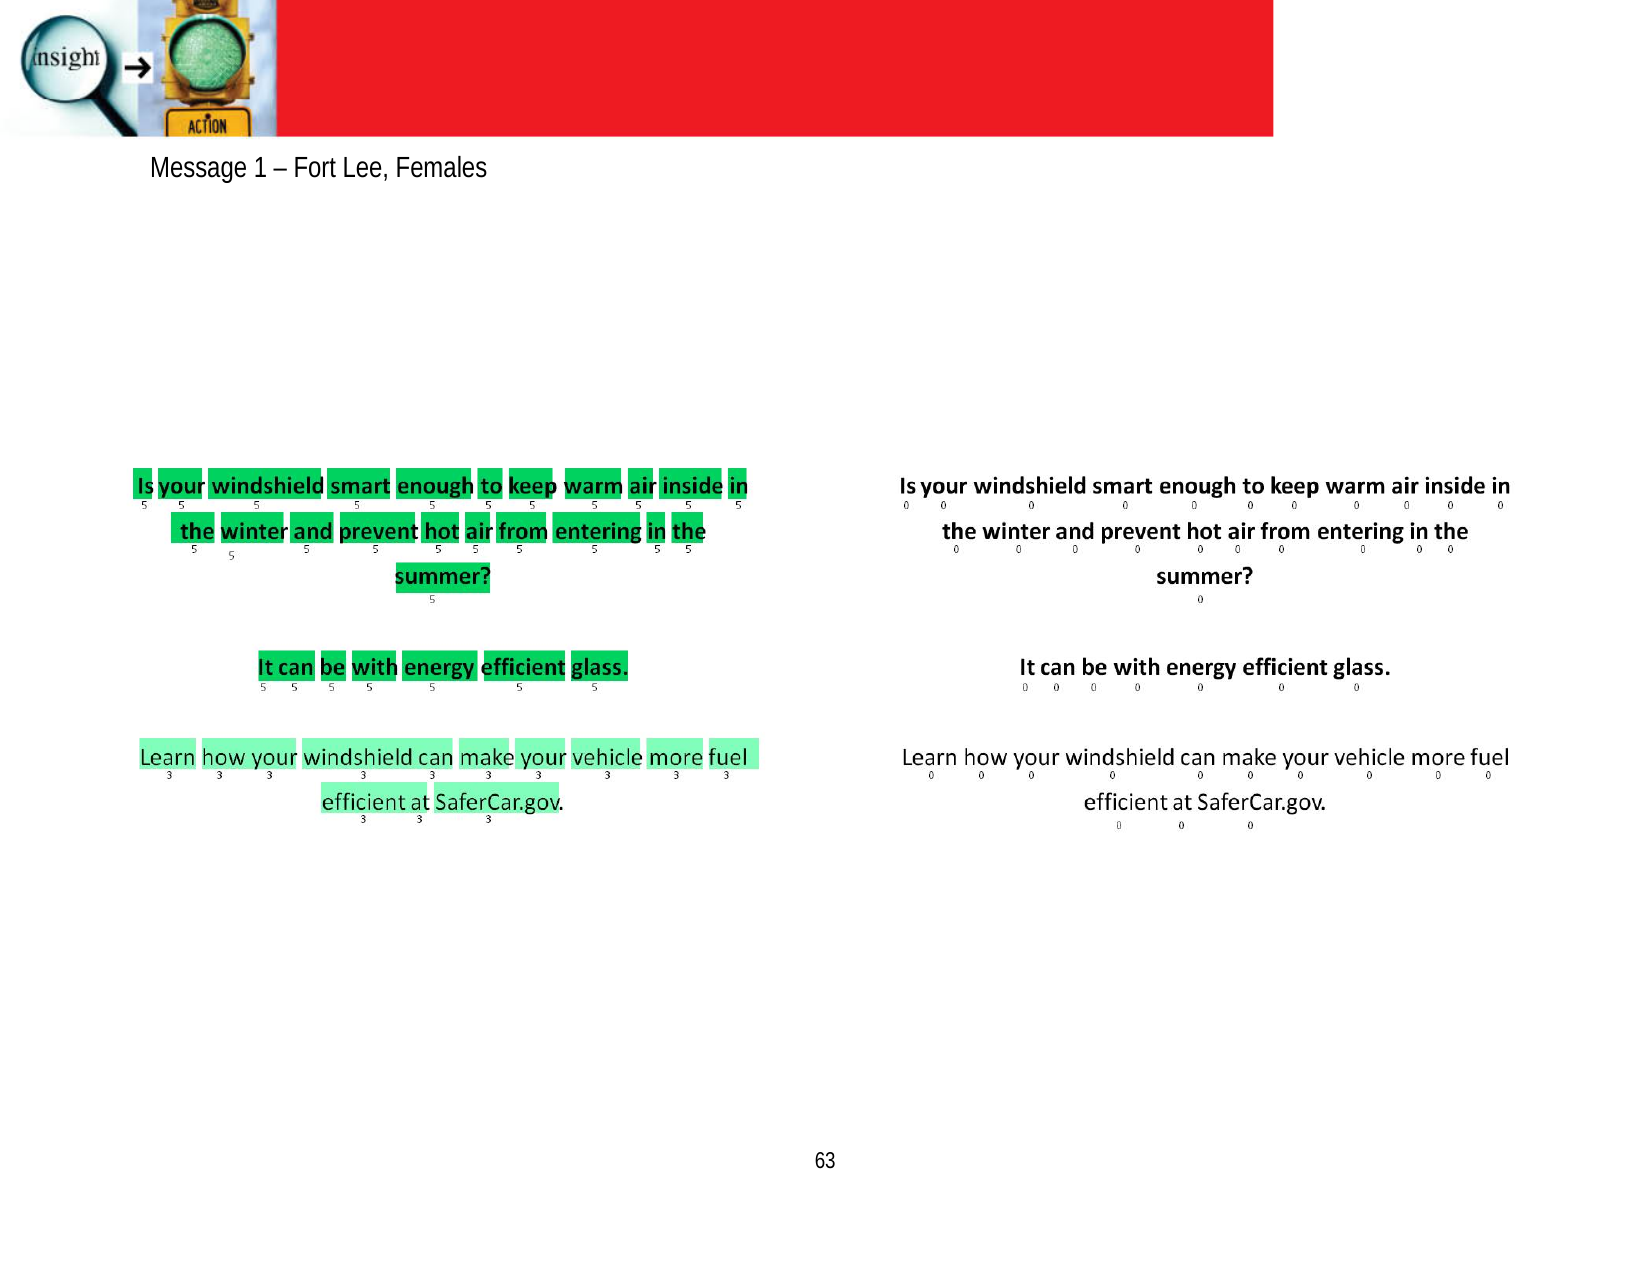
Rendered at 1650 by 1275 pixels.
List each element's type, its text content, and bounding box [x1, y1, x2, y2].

picture [826, 355, 1576, 915]
picture [64, 270, 814, 915]
picture [0, 0, 1274, 143]
text Message 1 – Fort Lee, Females [150, 150, 1500, 183]
